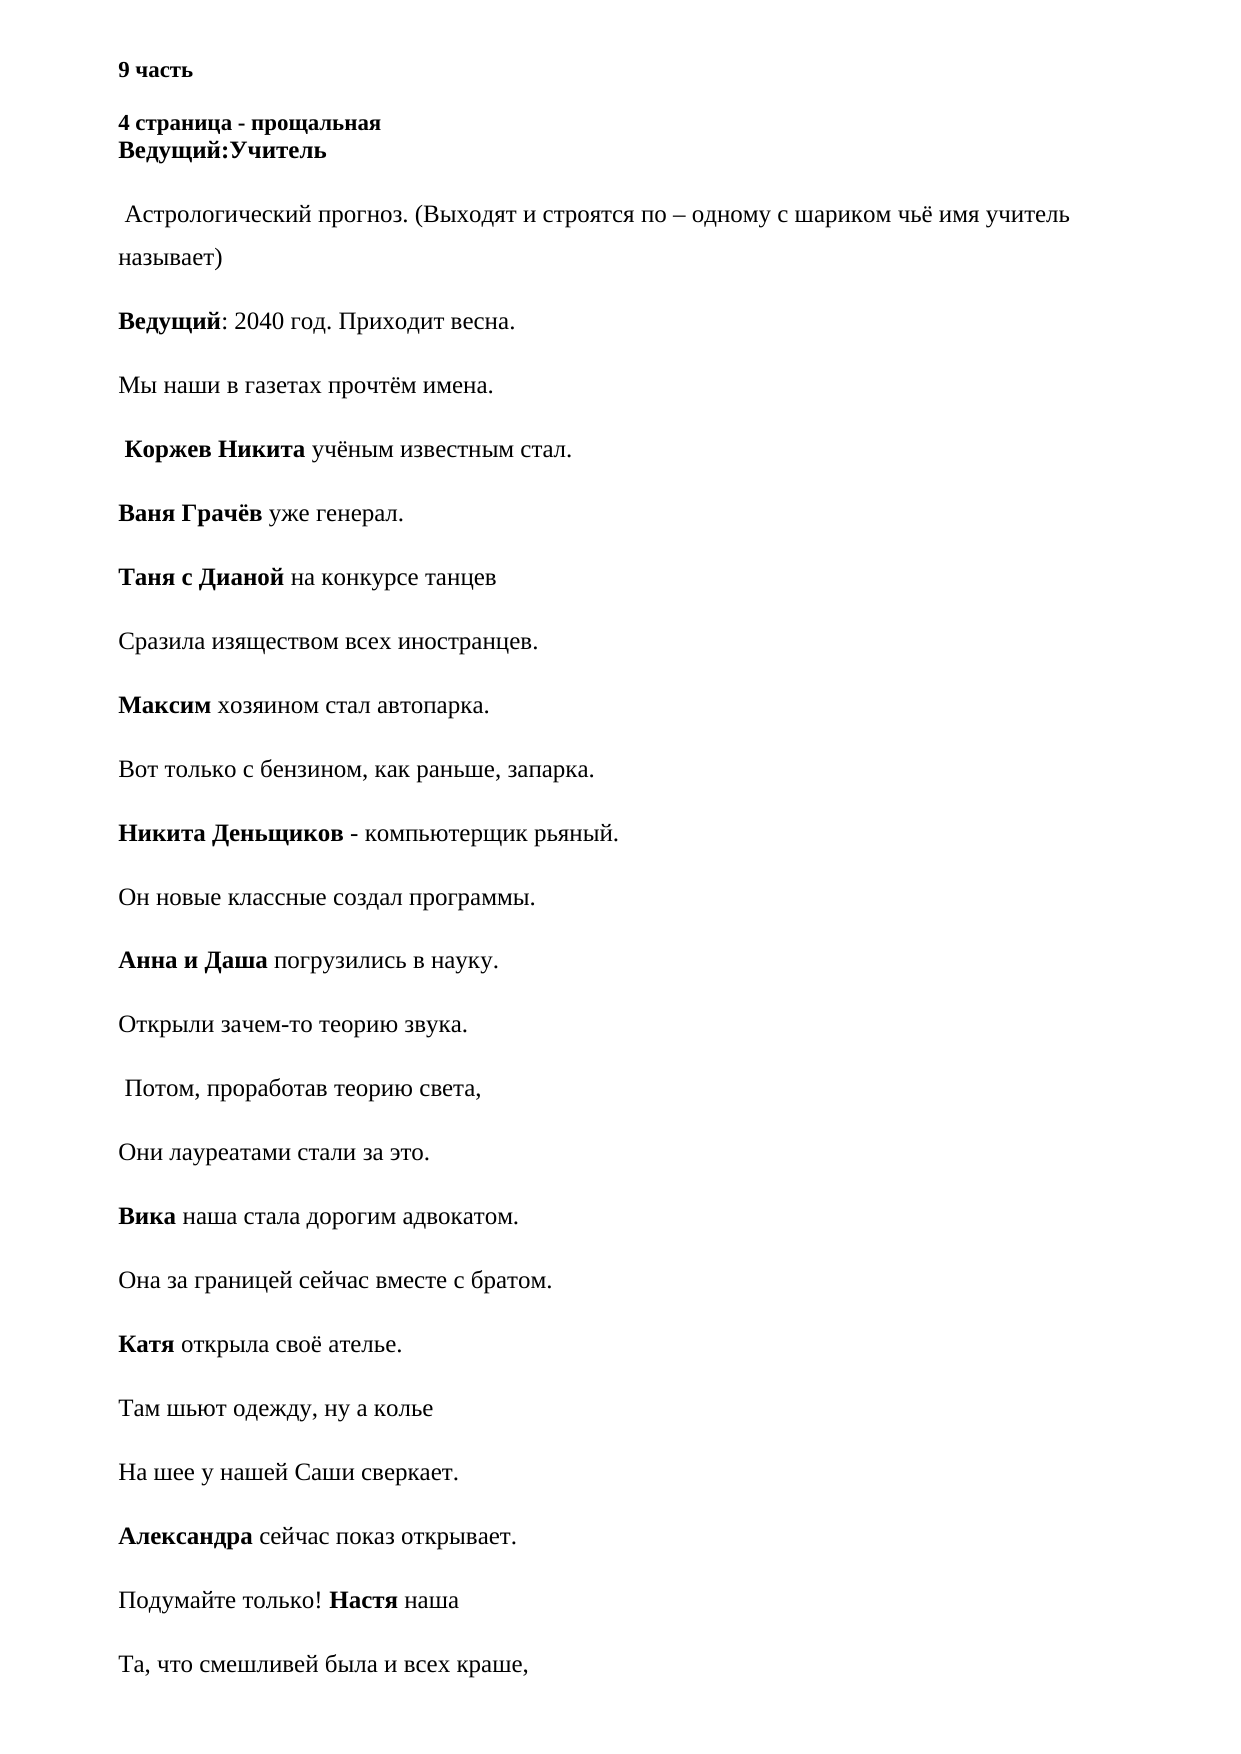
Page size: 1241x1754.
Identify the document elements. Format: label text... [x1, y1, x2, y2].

text Ведущий:Учитель [118, 135, 1152, 164]
text На шее у нашей Саши сверкает. [118, 1457, 1152, 1486]
text Подумайте только! Настя наша [118, 1585, 1152, 1614]
text Мы наши в газетах прочтём имена. [118, 370, 1152, 399]
text Таня с Дианой на конкурсе танцев [118, 562, 1152, 591]
text Сразила изяществом всех иностранцев. [118, 626, 1152, 654]
text Никита Деньщиков - компьютерщик рьяный. [118, 818, 1152, 846]
text Потом, проработав теорию света, [118, 1073, 1152, 1102]
text Там шьют одежду, ну а колье [118, 1393, 1152, 1422]
text 4 страница - прощальная [118, 109, 1152, 135]
text Анна и Даша погрузились в науку. [118, 946, 1152, 974]
text Катя открыла своё ателье. [118, 1329, 1152, 1358]
text Ваня Грачёв уже генерал. [118, 498, 1152, 527]
text Ведущий: 2040 год. Приходит весна. [118, 306, 1152, 335]
text Астрологический прогноз. (Выходят и строятся по – одному с шариком чьё имя учитель называет) [118, 199, 1152, 271]
text Они лауреатами стали за это. [118, 1137, 1152, 1166]
text Открыли зачем-то теорию звука. [118, 1009, 1152, 1038]
text 9 часть [118, 56, 1152, 82]
text Максим хозяином стал автопарка. [118, 690, 1152, 718]
text Вика наша стала дорогим адвокатом. [118, 1201, 1152, 1230]
text Александра сейчас показ открывает. [118, 1521, 1152, 1550]
text Та, что смешливей была и всех краше, [118, 1649, 1152, 1678]
text Он новые классные создал программы. [118, 882, 1152, 910]
text Коржев Никита учёным известным стал. [118, 434, 1152, 463]
text Она за границей сейчас вместе с братом. [118, 1265, 1152, 1294]
text Вот только с бензином, как раньше, запарка. [118, 754, 1152, 782]
